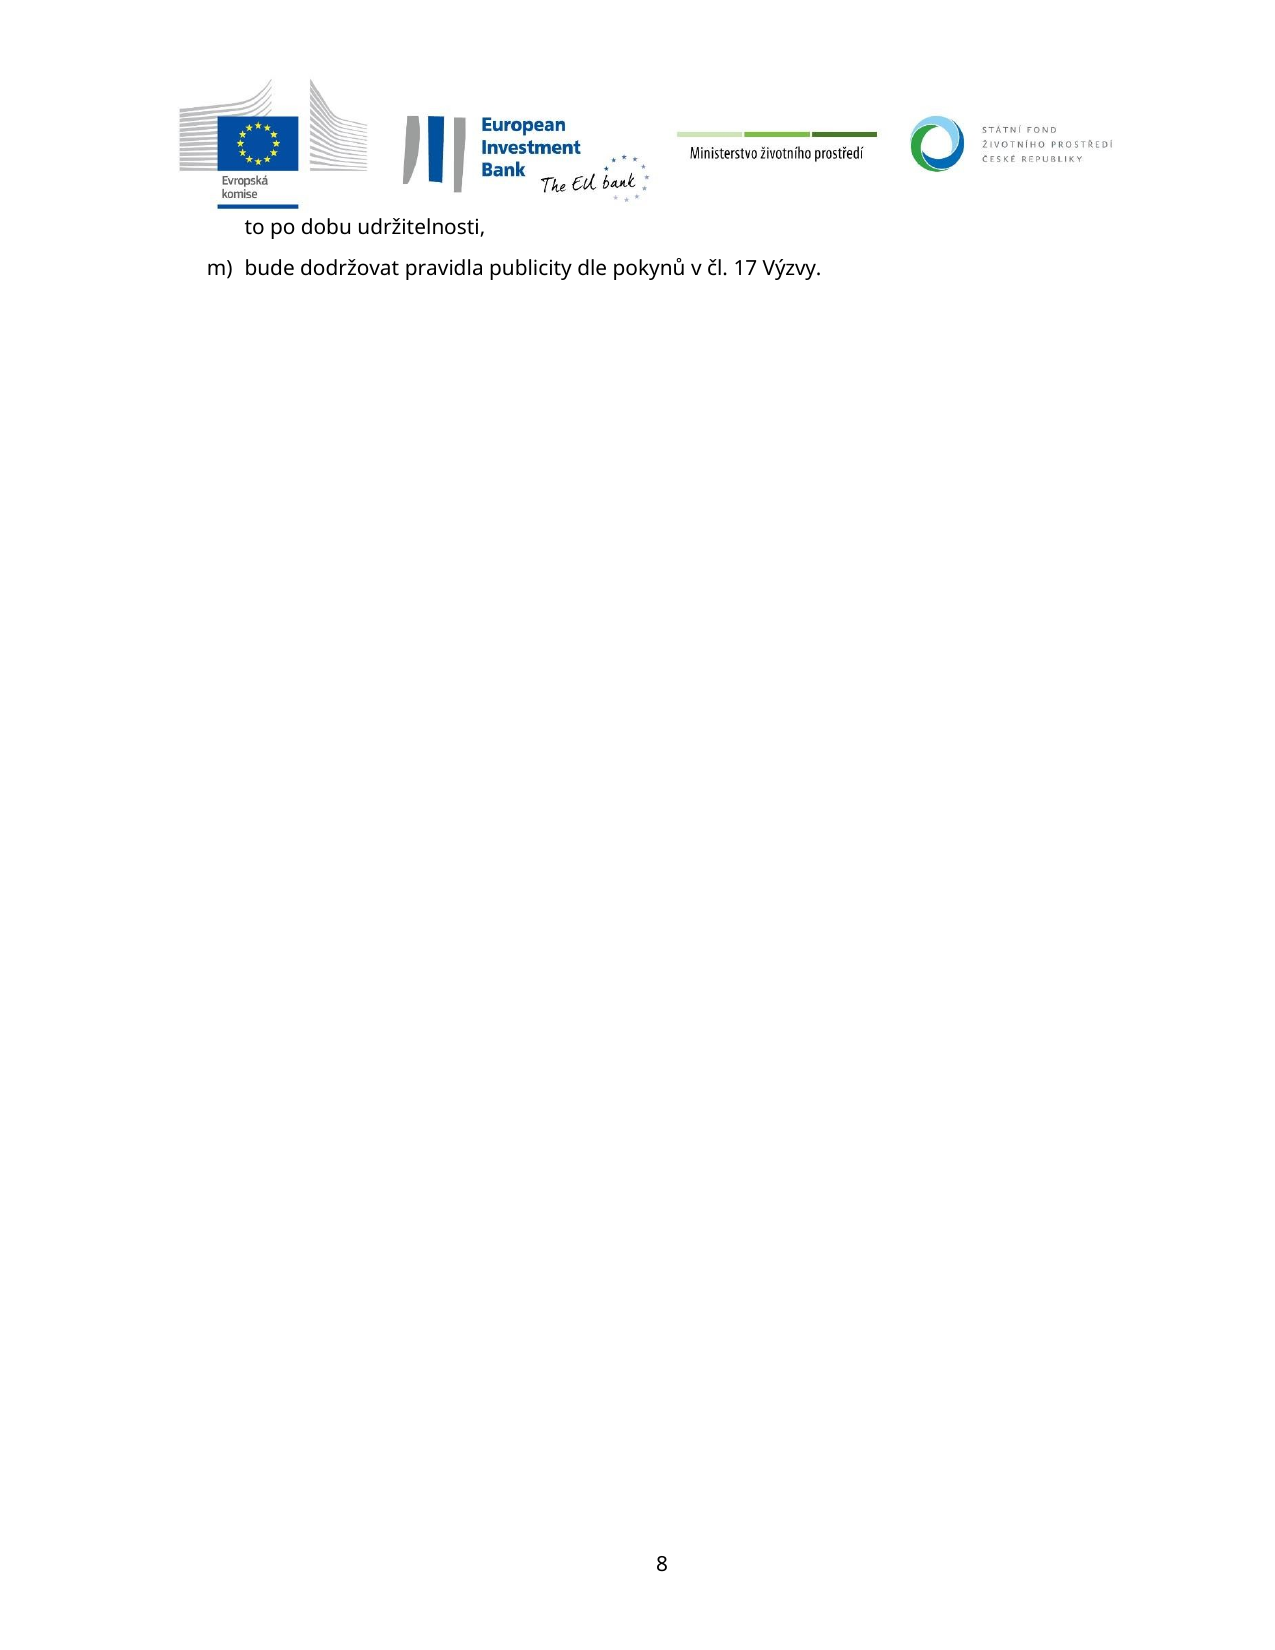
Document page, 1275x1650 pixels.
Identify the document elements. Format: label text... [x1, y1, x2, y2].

list bude dodržovat pravidla publicity dle pokynů v čl. 17 Výzvy. [207, 253, 1169, 282]
picture [177, 73, 1115, 213]
